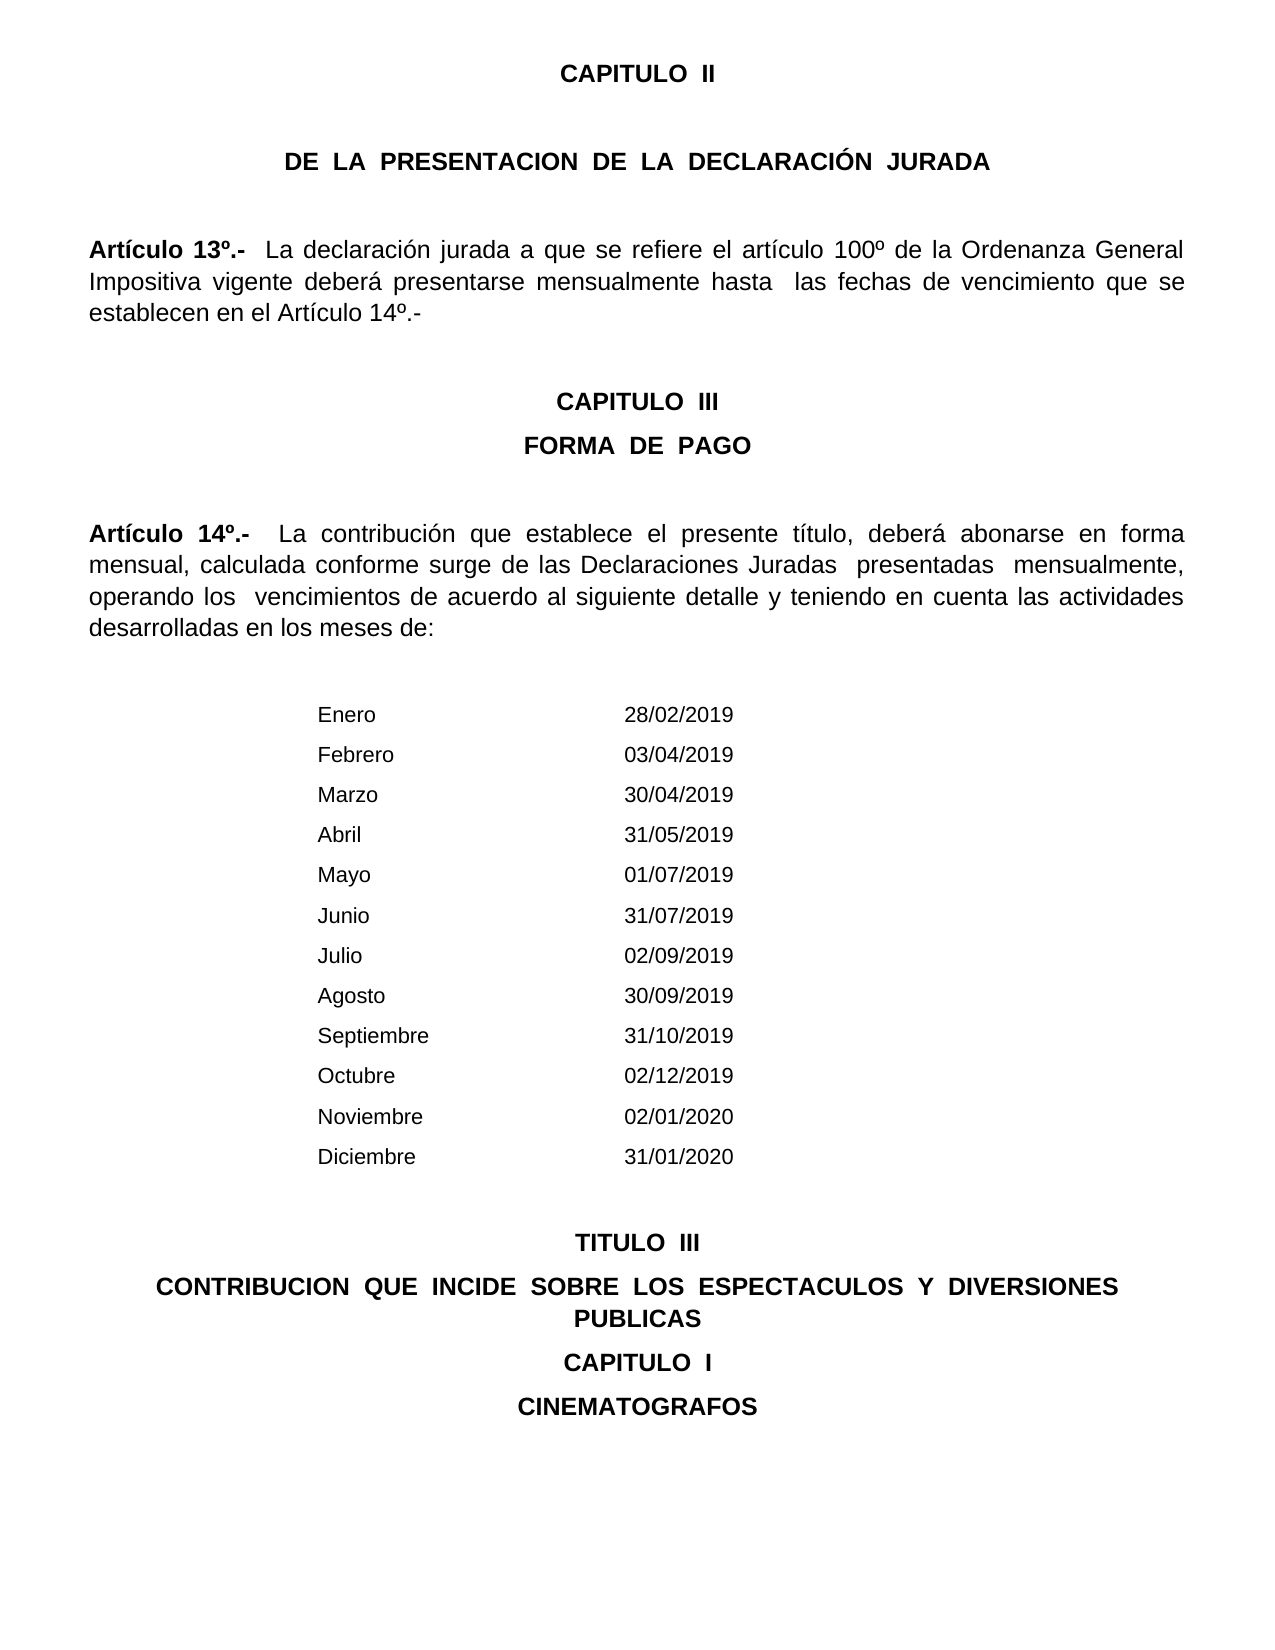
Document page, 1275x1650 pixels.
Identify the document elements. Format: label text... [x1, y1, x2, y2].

text CINEMATOGRAFOS [89, 1392, 1186, 1421]
text Artículo 13º.- La declaración jurada a que se refiere el artículo 100º de la Ordenanza General Impositiva vigente deberá presentarse mensualmente hasta las fechas de vencimiento que se establecen en el Artículo 14º.- [89, 235, 1186, 327]
table_cell 30/04/2019 [617, 782, 768, 822]
text Artículo 14º.- La contribución que establece el presente título, deberá abonarse en forma mensual, calculada conforme surge de las Declaraciones Juradas presentadas mensualmente, operando los vencimientos de acuerdo al siguiente detalle y teniendo en cuenta las actividades desarrolladas en los meses de: [89, 519, 1186, 642]
table_cell 02/01/2020 [617, 1104, 768, 1144]
table_cell Febrero [310, 742, 617, 782]
text CONTRIBUCION QUE INCIDE SOBRE LOS ESPECTACULOS Y DIVERSIONES PUBLICAS [89, 1272, 1186, 1332]
text TITULO III [89, 1228, 1186, 1257]
table_cell Julio [310, 943, 617, 983]
table_cell 30/09/2019 [617, 983, 768, 1023]
table_cell Agosto [310, 983, 617, 1023]
table_cell Junio [310, 903, 617, 943]
table_cell Septiembre [310, 1023, 617, 1063]
table_cell Diciembre [310, 1144, 617, 1184]
table_cell 31/07/2019 [617, 903, 768, 943]
table_cell Mayo [310, 863, 617, 903]
text CAPITULO I [89, 1348, 1186, 1377]
text CAPITULO III [89, 387, 1186, 415]
table_cell Octubre [310, 1064, 617, 1104]
table_header Enero [310, 702, 617, 742]
table_cell Marzo [310, 782, 617, 822]
table_cell 02/09/2019 [617, 943, 768, 983]
table_cell Noviembre [310, 1104, 617, 1144]
table_cell 31/10/2019 [617, 1023, 768, 1063]
table_header 28/02/2019 [617, 702, 768, 742]
table_cell 31/01/2020 [617, 1144, 768, 1184]
text CAPITULO II [89, 59, 1186, 88]
table_cell 01/07/2019 [617, 863, 768, 903]
text FORMA DE PAGO [89, 431, 1186, 459]
table_cell 02/12/2019 [617, 1064, 768, 1104]
table_cell 03/04/2019 [617, 742, 768, 782]
table_cell 31/05/2019 [617, 822, 768, 862]
table_cell Abril [310, 822, 617, 862]
text DE LA PRESENTACION DE LA DECLARACIÓN JURADA [89, 147, 1186, 176]
